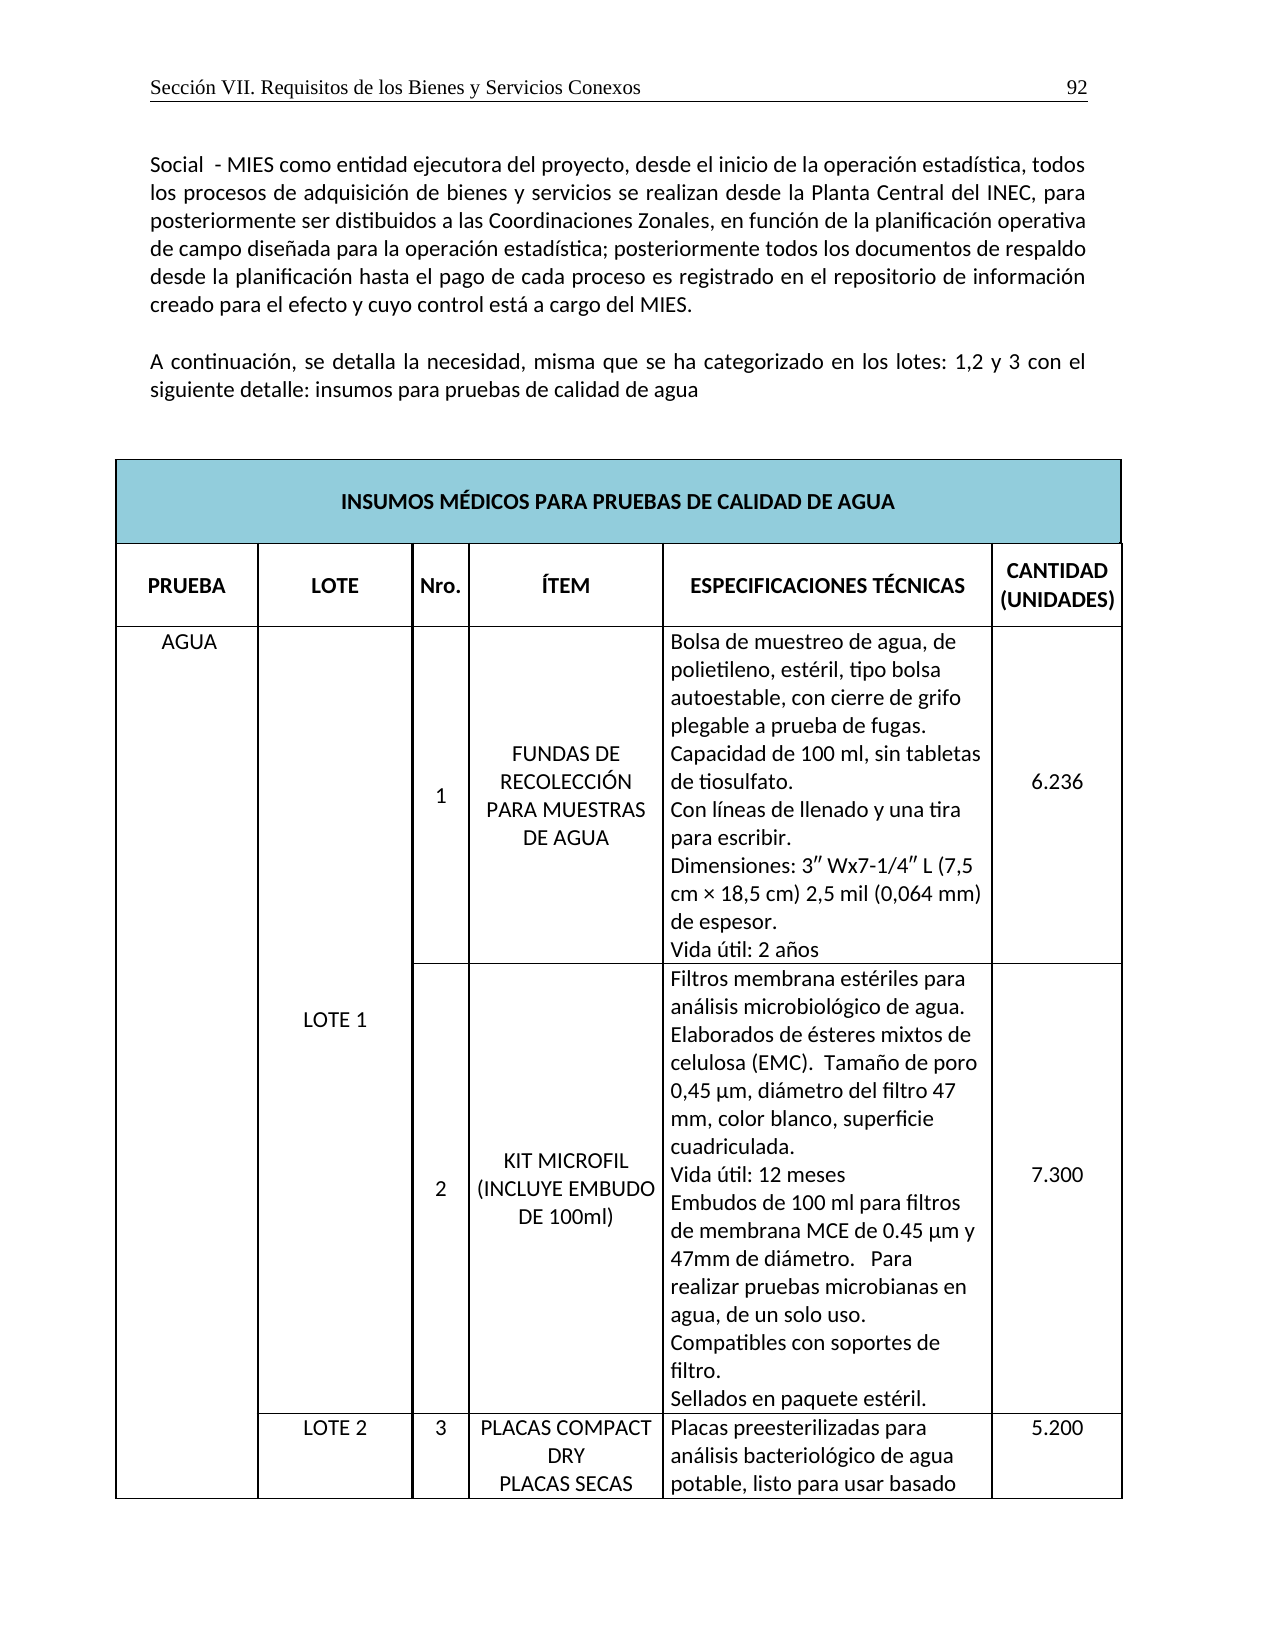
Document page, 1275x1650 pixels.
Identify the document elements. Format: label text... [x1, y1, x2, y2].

table_cell CANTIDAD (UNIDADES) [993, 544, 1121, 626]
table_cell 6.236 [993, 627, 1121, 963]
table_cell AGUA [117, 627, 257, 1498]
table_cell LOTE 1 [259, 627, 411, 1412]
text A continuación, se detalla la necesidad, misma que se ha categorizado en los lotes: 1,2 y 3 con el siguiente detalle: insumos para pruebas de calidad de agua [150, 347, 1088, 403]
table_cell 1 [414, 627, 468, 963]
table_cell 3 [414, 1414, 468, 1498]
table_header INSUMOS MÉDICOS PARA PRUEBAS DE CALIDAD DE AGUA [117, 460, 1120, 543]
table_cell LOTE 2 [259, 1414, 411, 1498]
table_cell ÍTEM [470, 544, 662, 626]
table_cell ESPECIFICACIONES TÉCNICAS [664, 544, 991, 626]
table_cell KIT MICROFIL (INCLUYE EMBUDO DE 100ml) [470, 964, 662, 1412]
table_cell 5.200 [993, 1414, 1121, 1498]
table_cell FUNDAS DE RECOLECCIÓN PARA MUESTRAS DE AGUA [470, 627, 662, 963]
table_cell Filtros membrana estériles para análisis microbiológico de agua. Elaborados de ésteres mixtos de celulosa (EMC). Tamaño de poro 0,45 µm, diámetro del filtro 47 mm, color blanco, superficie cuadriculada. Vida útil: 12 meses Embudos de 100 ml para filtros de membrana MCE de 0.45 µm y 47mm de diámetro. Para realizar pruebas microbianas en agua, de un solo uso. Compatibles con soportes de filtro. Sellados en paquete estéril. [664, 964, 991, 1412]
table_cell PLACAS COMPACT DRY PLACAS SECAS COMPACTAS PARA PRUEBAS MICROBIOLÓGICAS DE AGUA [470, 1414, 662, 1498]
table_cell Nro. [414, 544, 468, 626]
table_cell 7.300 [993, 964, 1121, 1412]
table_cell Bolsa de muestreo de agua, de polietileno, estéril, tipo bolsa autoestable, con cierre de grifo plegable a prueba de fugas. Capacidad de 100 ml, sin tabletas de tiosulfato. Con líneas de llenado y una tira para escribir. Dimensiones: 3″ Wx7-1/4″ L (7,5 cm × 18,5 cm) 2,5 mil (0,064 mm) de espesor. Vida útil: 2 años [664, 627, 991, 963]
table_cell LOTE [259, 544, 411, 626]
table_cell PRUEBA [117, 544, 257, 626]
table_cell 2 [414, 964, 468, 1412]
